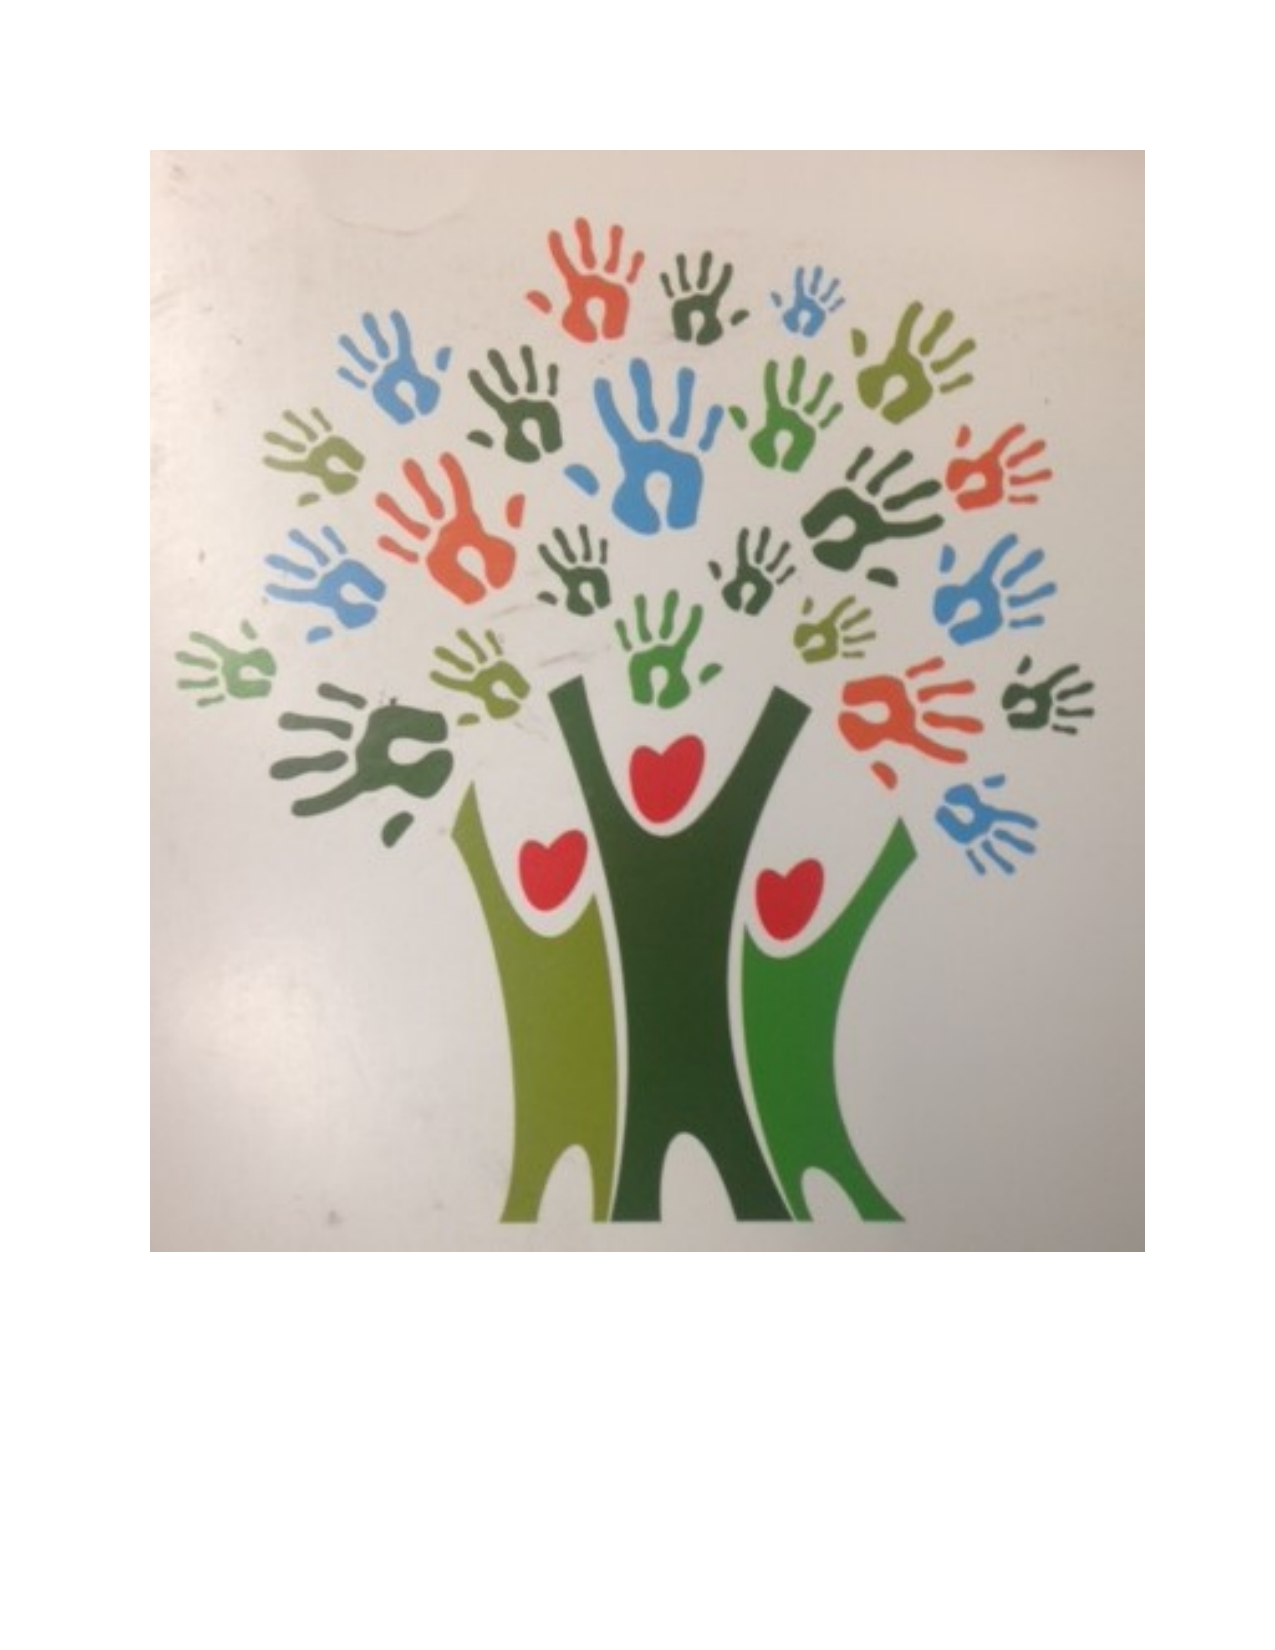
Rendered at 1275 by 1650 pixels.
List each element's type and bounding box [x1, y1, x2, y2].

picture [150, 150, 1145, 1252]
